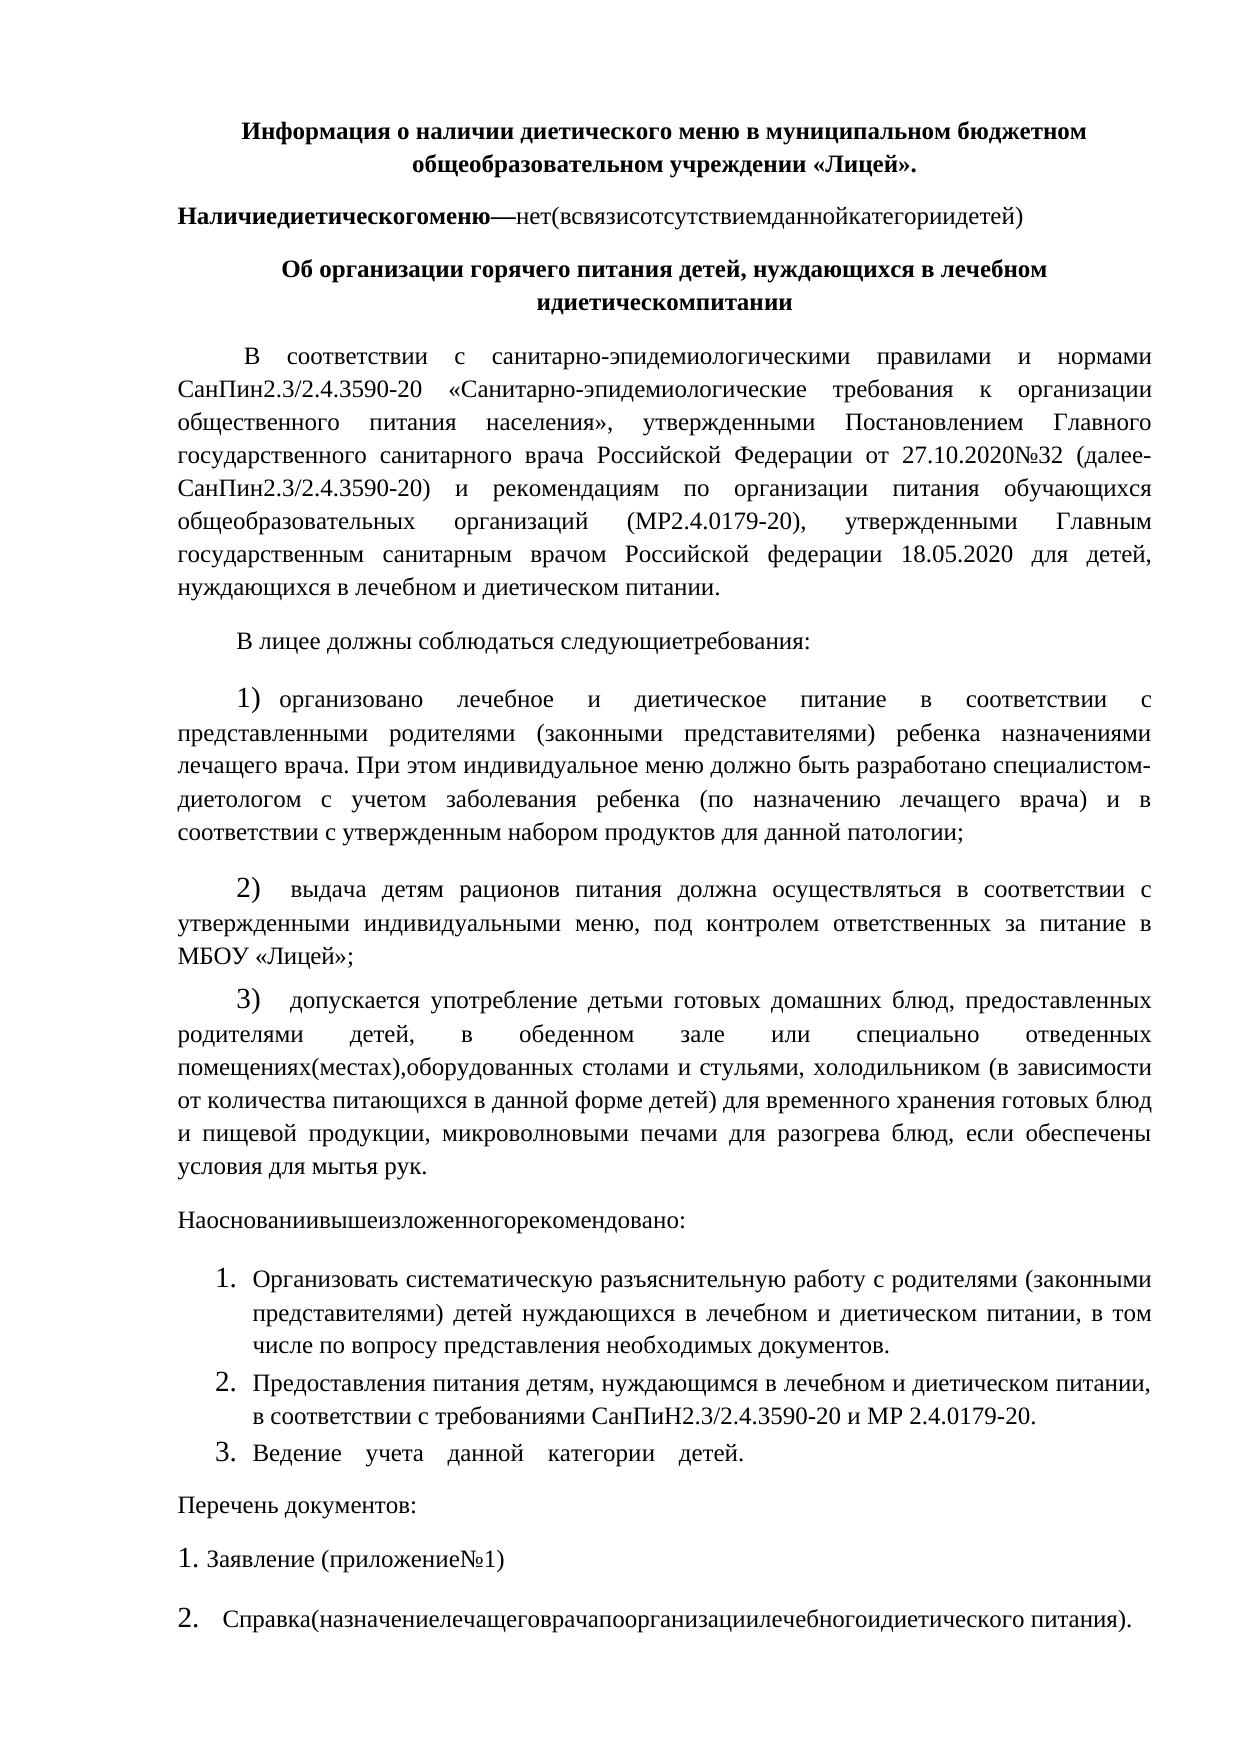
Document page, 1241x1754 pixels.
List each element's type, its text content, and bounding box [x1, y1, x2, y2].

list Заявление (приложение№1) [177, 1540, 1163, 1574]
list Справка(назначениелечащеговрачапоорганизациилечебногоидиетического питания). [177, 1600, 1152, 1633]
text В соответствии с санитарно-эпидемиологическими правилами и нормами СанПин2.3/2.4.3590-20 «Санитарно-эпидемиологические требования к организации общественного питания населения», утвержденными Постановлением Главного государственного санитарного врача Российской Федерации от 27.10.2020№32 (далее-СанПин2.3/2.4.3590-20) и рекомендациям по организации питания обучающихся общеобразовательных организаций (МР2.4.0179-20), утвержденными Главным государственным санитарным врачом Российской федерации 18.05.2020 для детей, нуждающихся в лечебном и диетическом питании. [177, 341, 1152, 601]
list Организовать систематическую разъяснительную работу с родителями (законными представителями) детей нуждающихся в лечебном и диетическом питании, в том числе по вопросу представления необходимых документов. [215, 1260, 1152, 1359]
list Предоставления питания детям, нуждающимся в лечебном и диетическом питании, в соответствии с требованиями СанПиН2.3/2.4.3590-20 и МР 2.4.0179-20. [215, 1364, 1152, 1430]
text Наоснованиивышеизложенногорекомендовано: [177, 1205, 1163, 1234]
list выдача детям рационов питания должна осуществляться в соответствии с утвержденными индивидуальными меню, под контролем ответственных за питание в МБОУ «Лицей»; [177, 871, 1152, 970]
subtitle Информация о наличии диетического меню в муниципальном бюджетном общеобразовательном учреждении «Лицей». [205, 116, 1124, 178]
list Ведение учета данной категории детей. Перечень документов: [177, 1434, 744, 1519]
list организовано лечебное и диетическое питание в соответствии с представленными родителями (законными представителями) ребенка назначениями лечащего врача. При этом индивидуальное меню должно быть разработано специалистом-диетологом с учетом заболевания ребенка (по назначению лечащего врача) и в соответствии с утвержденным набором продуктов для данной патологии; [177, 680, 1152, 845]
text В лицее должны соблюдаться следующиетребования: [177, 626, 1151, 655]
subtitle Об организации горячего питания детей, нуждающихся в лечебном идиетическомпитании [205, 254, 1124, 316]
text Наличиедиетическогоменю—нет(всвязисотсутствиемданнойкатегориидетей) [177, 201, 1163, 230]
list допускается употребление детьми готовых домашних блюд, предоставленных родителями детей, в обеденном зале или специально отведенных помещениях(местах),оборудованных столами и стульями, холодильником (в зависимости от количества питающихся в данной форме детей) для временного хранения готовых блюд и пищевой продукции, микроволновыми печами для разогрева блюд, если обеспечены условия для мытья рук. [177, 981, 1152, 1180]
